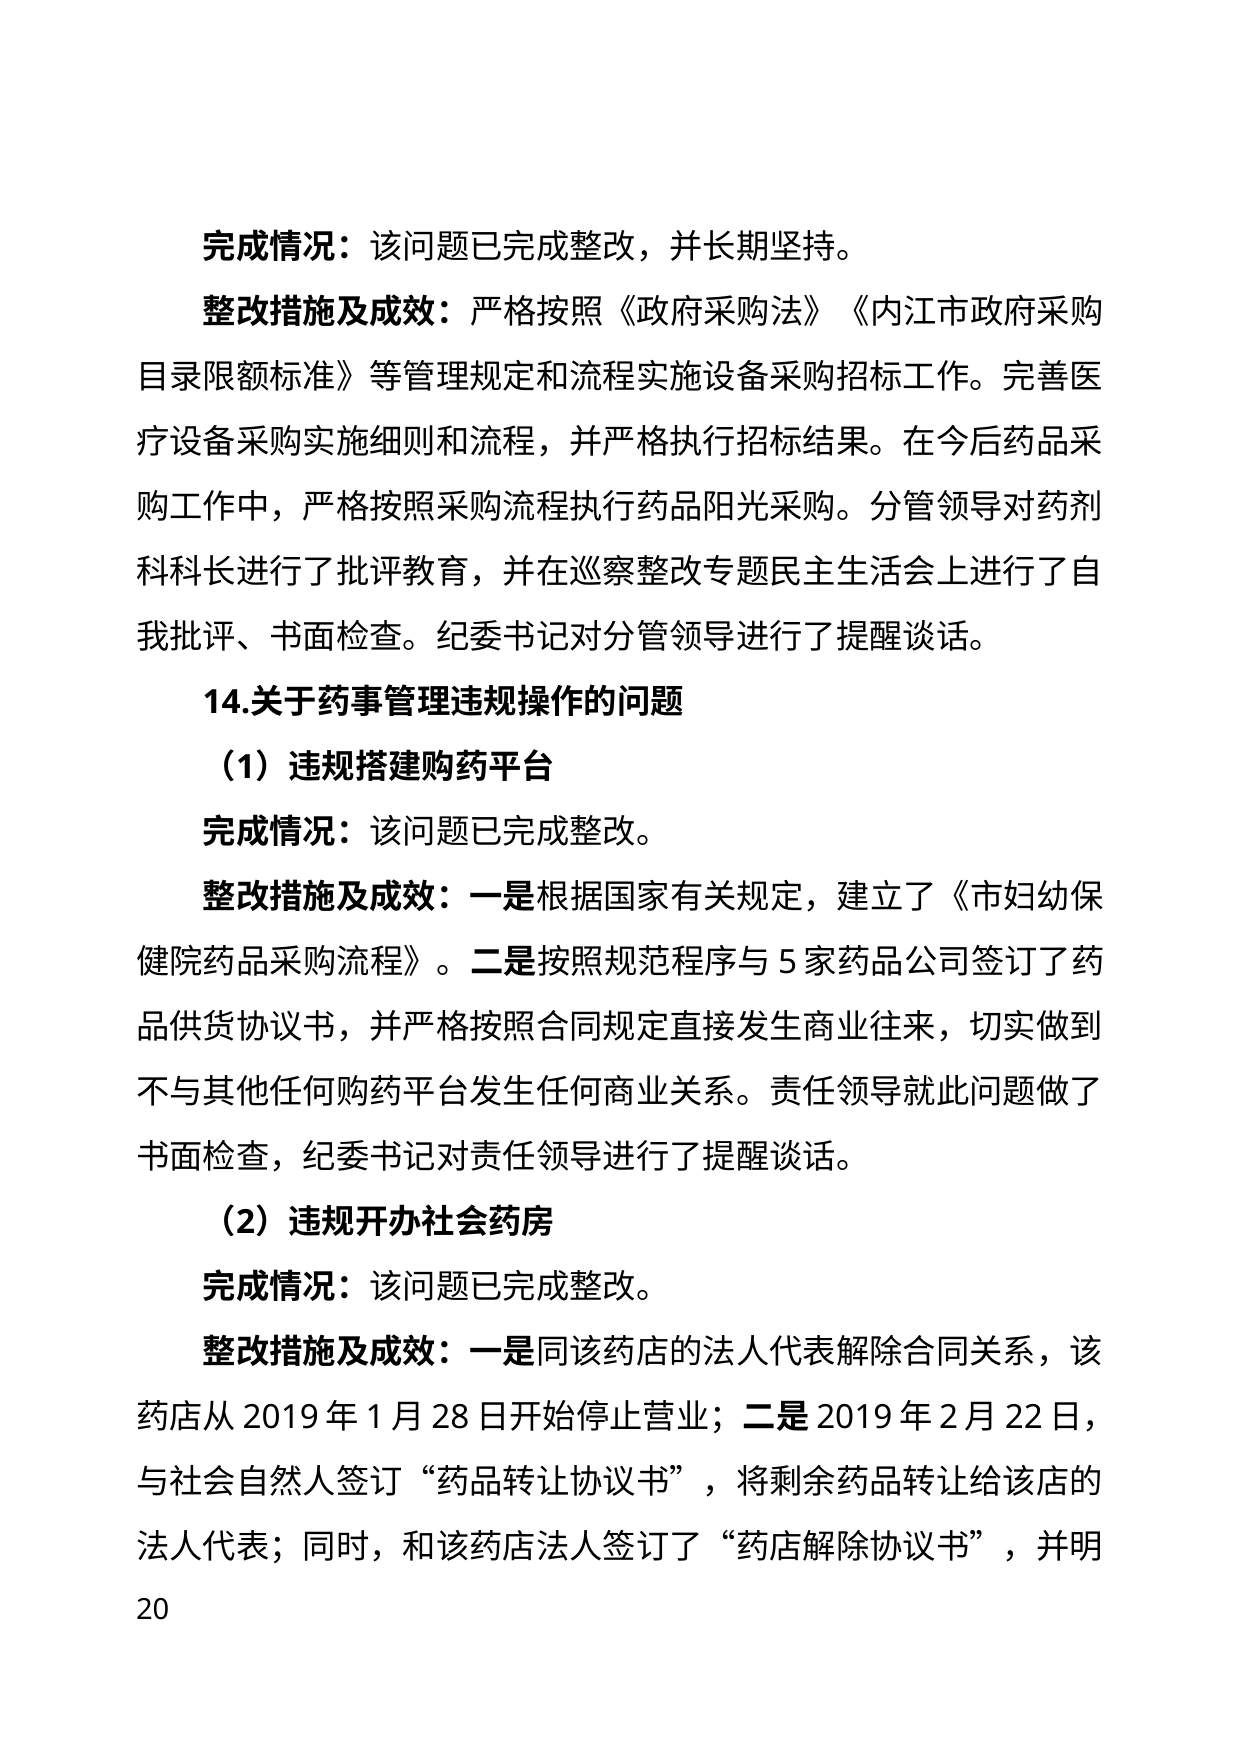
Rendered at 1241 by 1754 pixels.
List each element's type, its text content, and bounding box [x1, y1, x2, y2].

text 整改措施及成效：一是根据国家有关规定，建立了《市妇幼保健院药品采购流程》。二是按照规范程序与5家药品公司签订了药品供货协议书，并严格按照合同规定直接发生商业往来，切实做到不与其他任何购药平台发生任何商业关系。责任领导就此问题做了书面检查，纪委书记对责任领导进行了提醒谈话。 [136, 862, 1104, 1187]
text （1）违规搭建购药平台 [136, 732, 1104, 797]
text 完成情况：该问题已完成整改。 [136, 1252, 1104, 1317]
text 14.关于药事管理违规操作的问题 [136, 667, 1104, 732]
text 整改措施及成效：严格按照《政府采购法》《内江市政府采购目录限额标准》等管理规定和流程实施设备采购招标工作。完善医疗设备采购实施细则和流程，并严格执行招标结果。在今后药品采购工作中，严格按照采购流程执行药品阳光采购。分管领导对药剂科科长进行了批评教育，并在巡察整改专题民主生活会上进行了自我批评、书面检查。纪委书记对分管领导进行了提醒谈话。 [136, 277, 1104, 667]
text （2）违规开办社会药房 [136, 1187, 1104, 1252]
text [136, 1317, 1104, 1577]
text 完成情况：该问题已完成整改。 [136, 797, 1104, 862]
text 完成情况：该问题已完成整改，并长期坚持。 [136, 212, 1104, 277]
